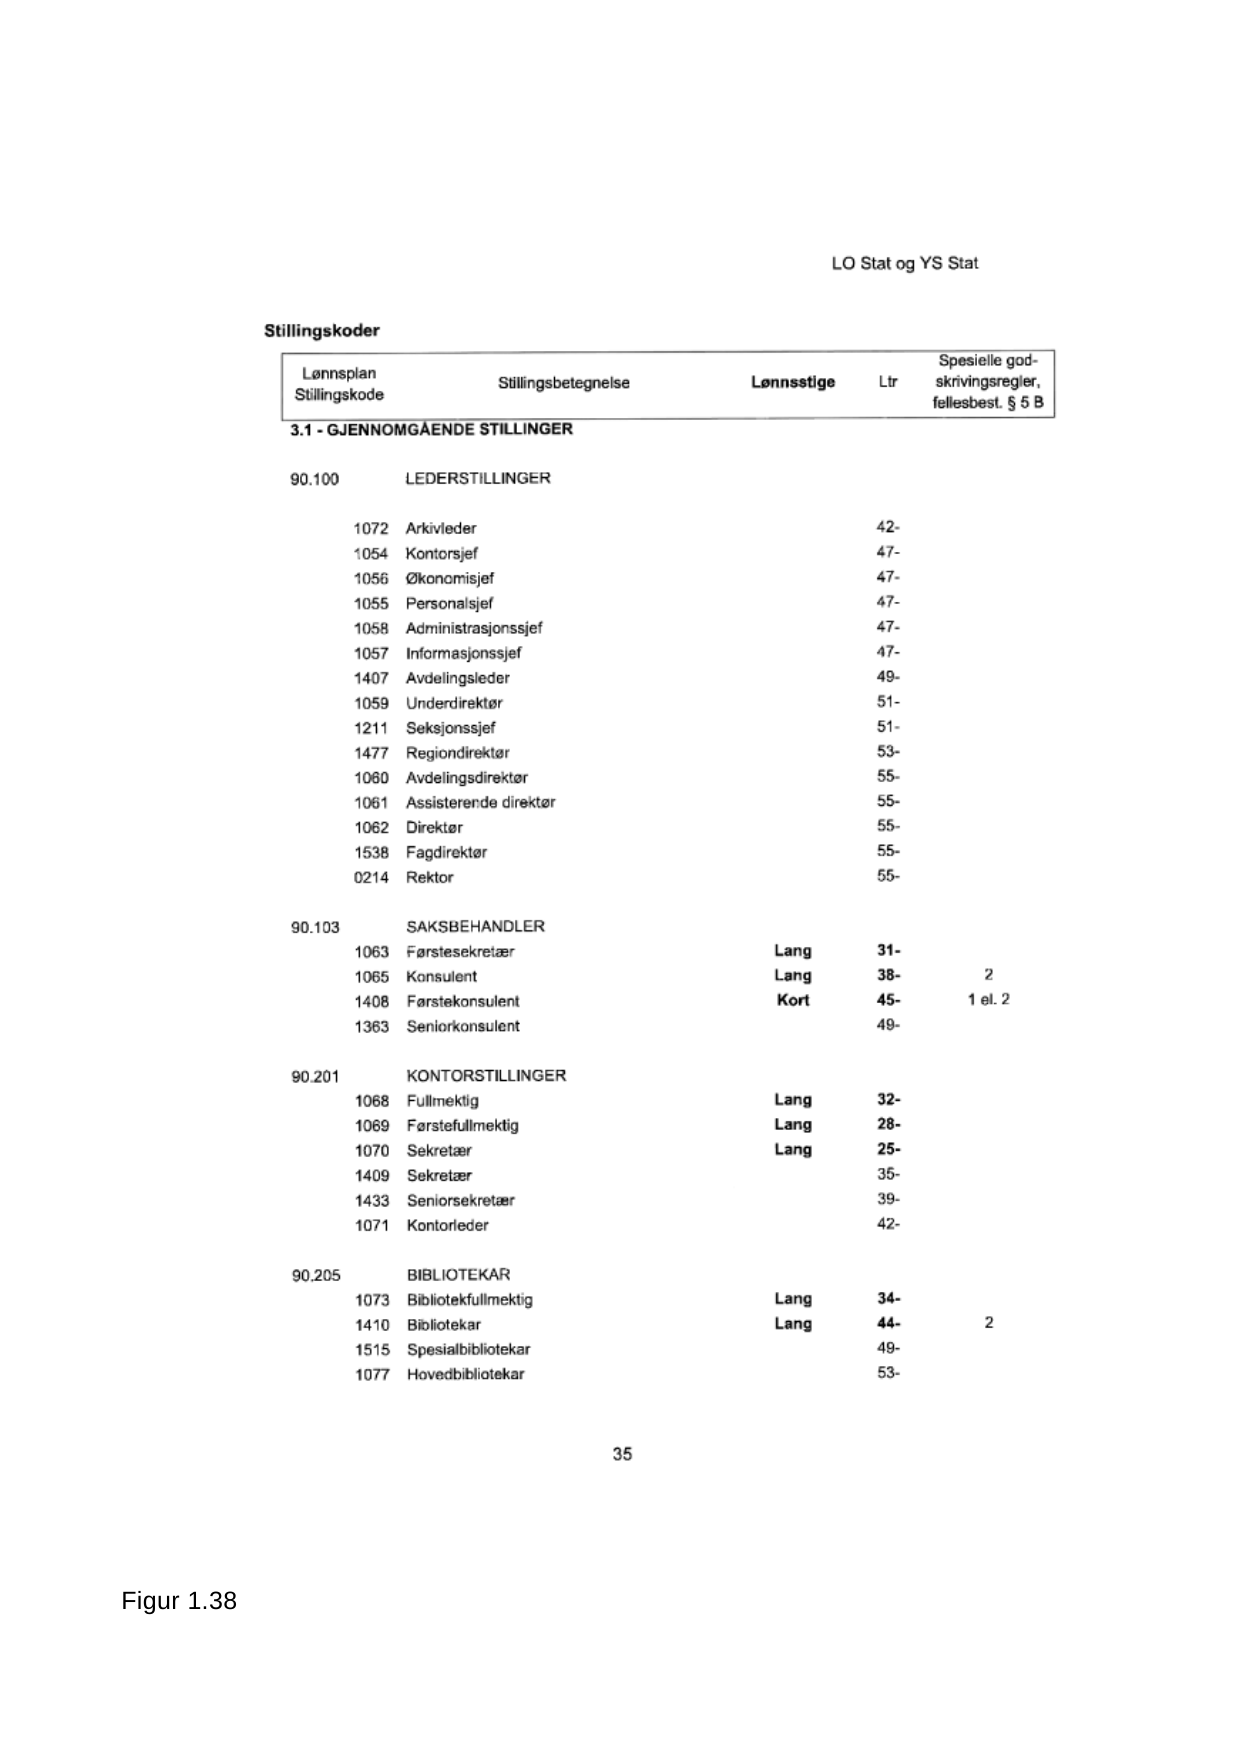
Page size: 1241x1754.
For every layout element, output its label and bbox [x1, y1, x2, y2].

picture [121, 159, 1118, 1569]
